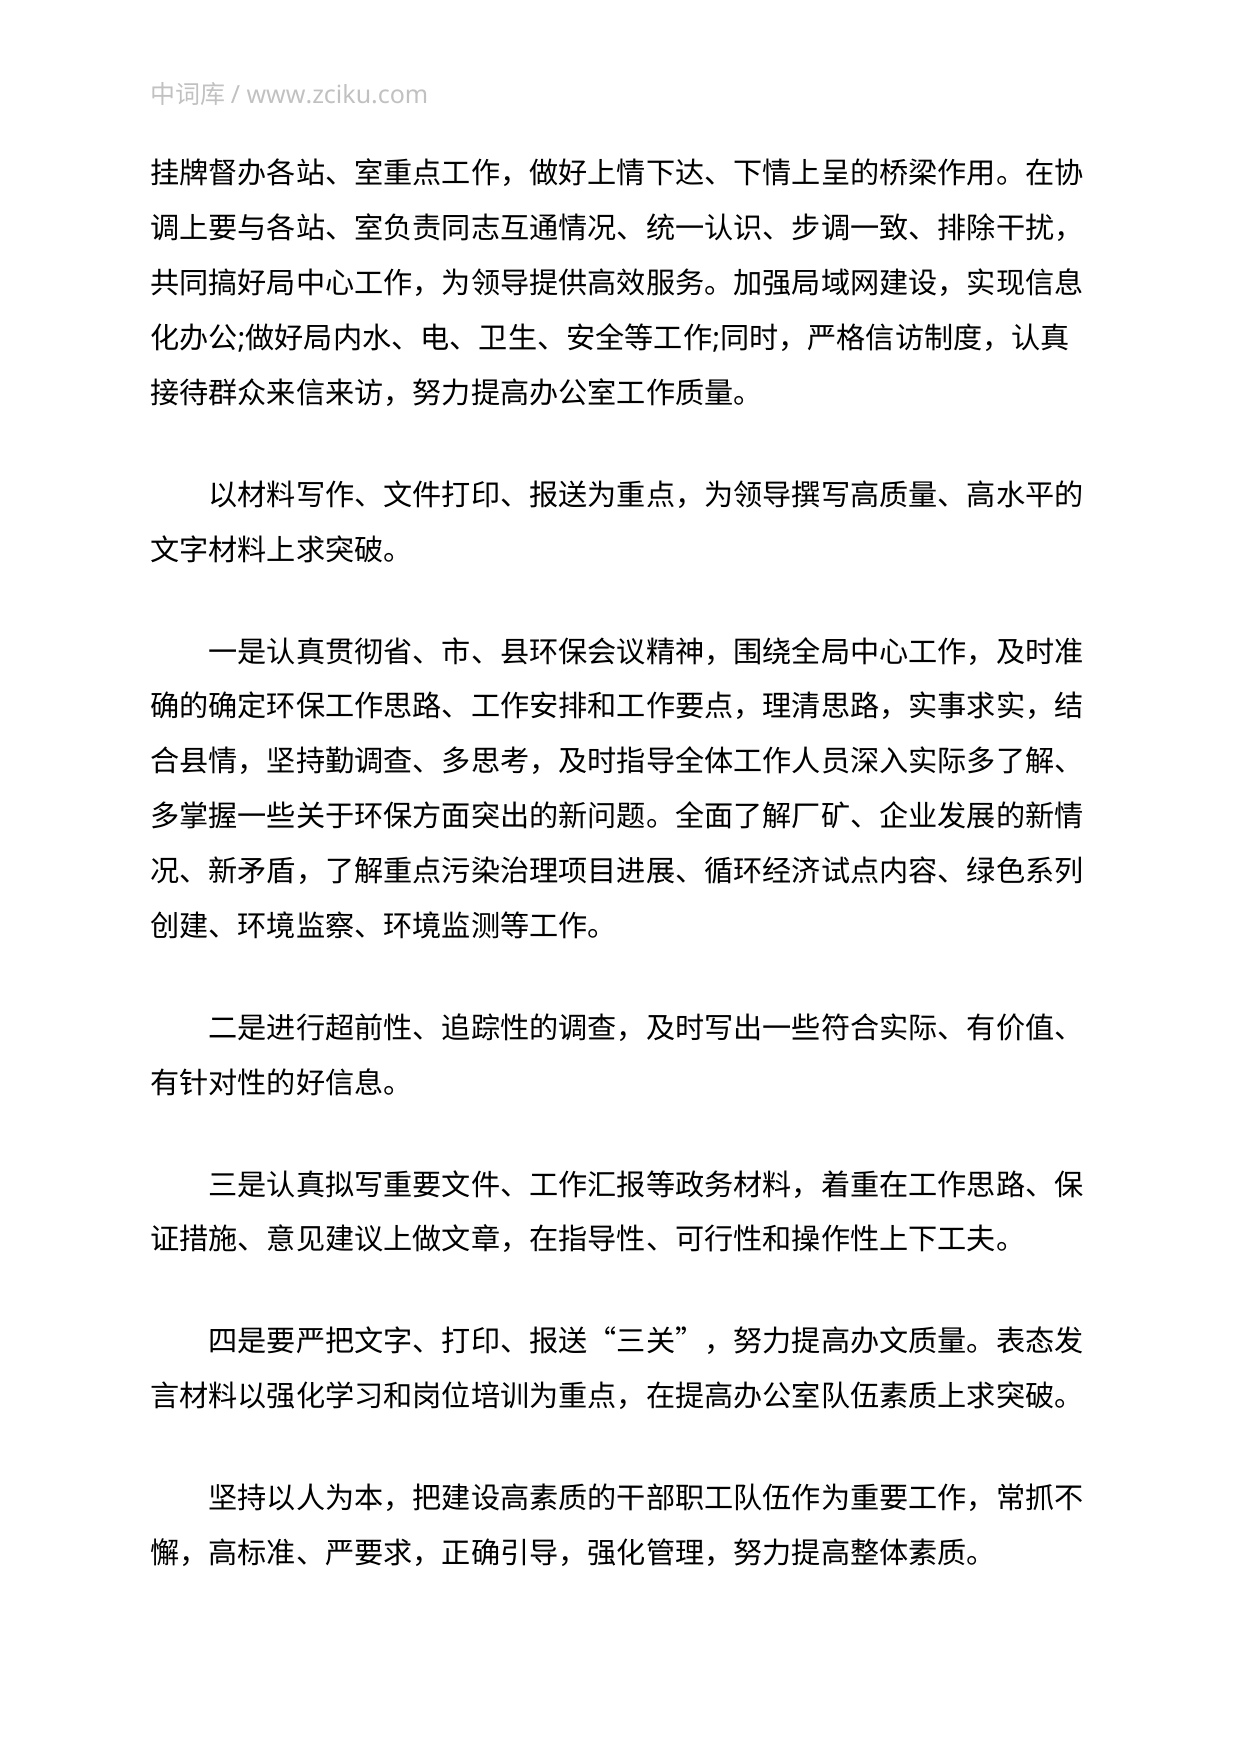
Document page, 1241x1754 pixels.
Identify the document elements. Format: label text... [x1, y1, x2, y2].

text 三是认真拟写重要文件、工作汇报等政务材料，着重在工作思路、保证措施、意见建议上做文章，在指导性、可行性和操作性上下工夫。 [150, 1161, 1090, 1258]
text 二是进行超前性、追踪性的调查，及时写出一些符合实际、有价值、有针对性的好信息。 [150, 1004, 1090, 1102]
text 坚持以人为本，把建设高素质的干部职工队伍作为重要工作，常抓不懈，高标准、严要求，正确引导，强化管理，努力提高整体素质。 [150, 1474, 1090, 1572]
text 以材料写作、文件打印、报送为重点，为领导撰写高质量、高水平的文字材料上求突破。 [150, 471, 1090, 569]
text 一是认真贯彻省、市、县环保会议精神，围绕全局中心工作，及时准确的确定环保工作思路、工作安排和工作要点，理清思路，实事求实，结合县情，坚持勤调查、多思考，及时指导全体工作人员深入实际多了解、多掌握一些关于环保方面突出的新问题。全面了解厂矿、企业发展的新情况、新矛盾，了解重点污染治理项目进展、循环经济试点内容、绿色系列创建、环境监察、环境监测等工作。 [150, 628, 1090, 945]
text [150, 150, 1090, 412]
text 四是要严把文字、打印、报送“三关”，努力提高办文质量。表态发言材料以强化学习和岗位培训为重点，在提高办公室队伍素质上求突破。 [150, 1318, 1090, 1415]
